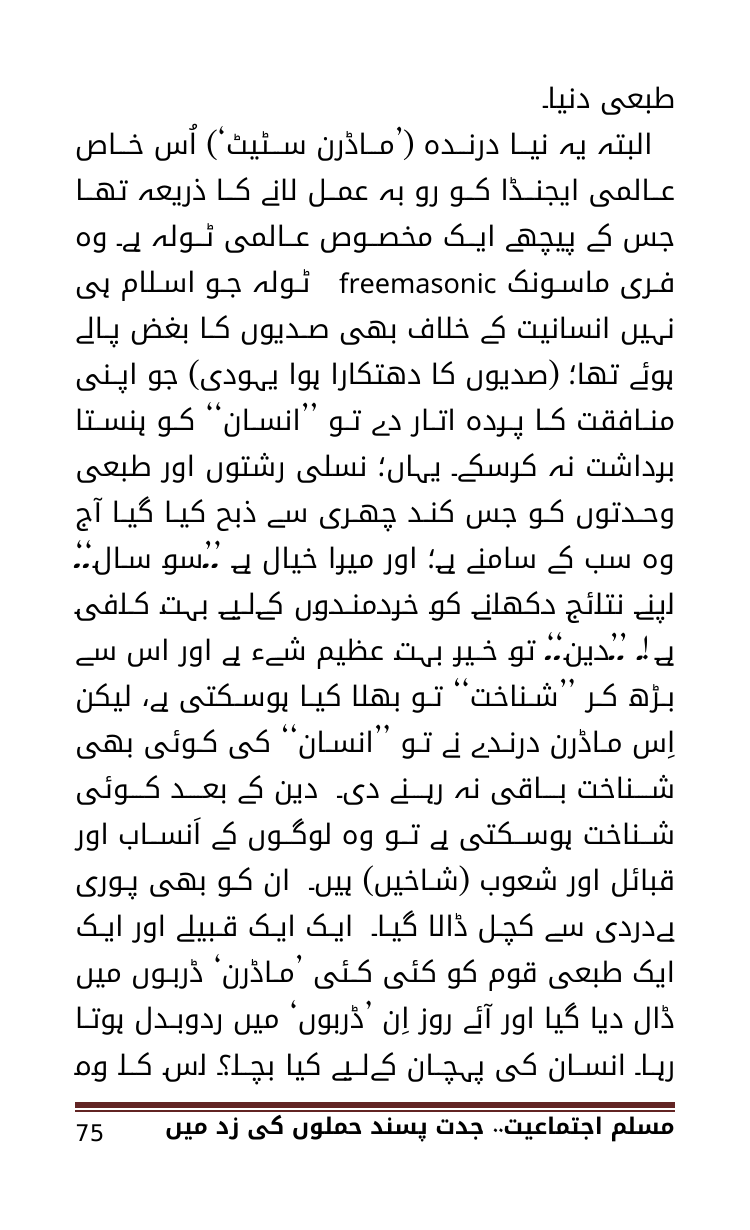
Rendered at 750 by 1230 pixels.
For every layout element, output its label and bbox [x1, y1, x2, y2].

text [75, 121, 675, 1088]
text [75, 75, 675, 121]
